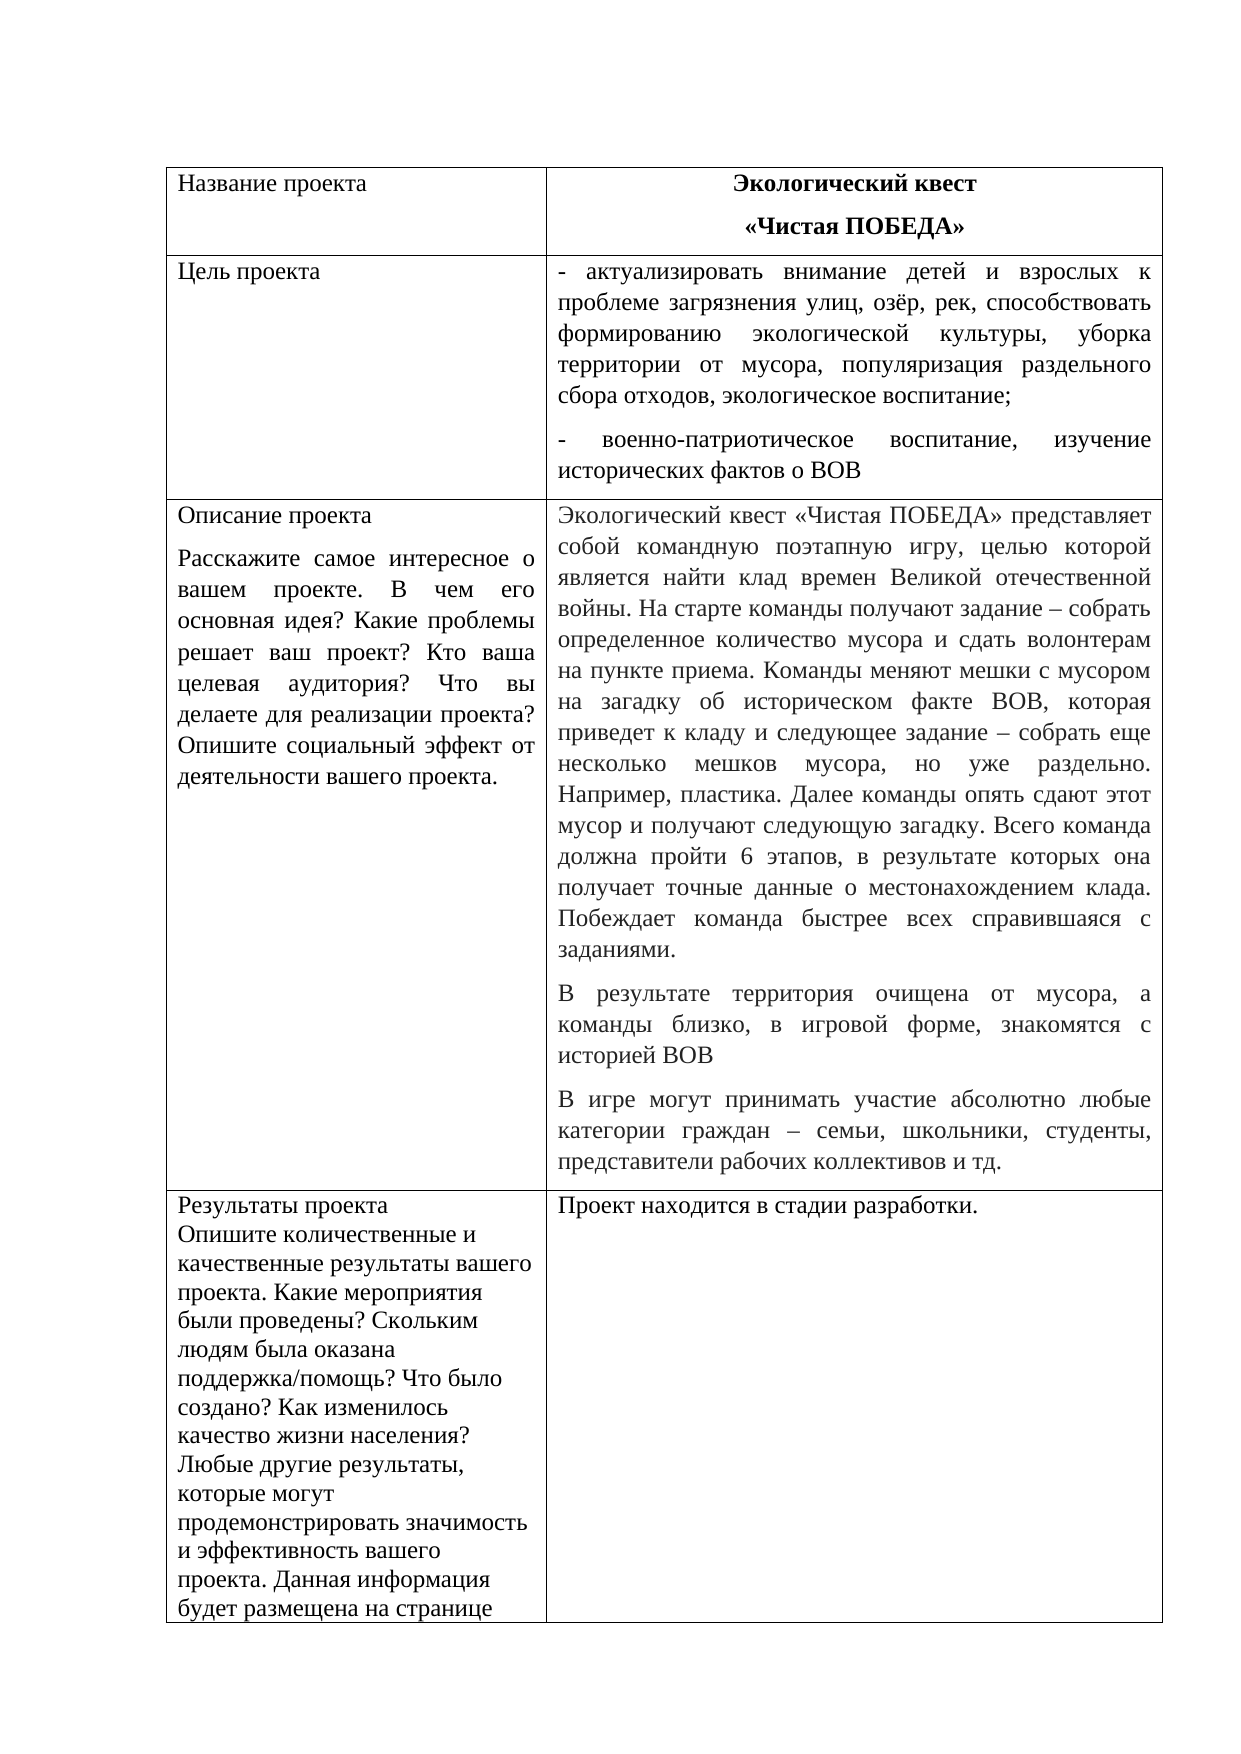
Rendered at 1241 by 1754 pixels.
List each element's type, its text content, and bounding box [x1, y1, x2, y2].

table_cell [547, 1191, 1162, 1622]
table_cell Описание проекта Расскажите самое интересное о вашем проекте. В чем его основная идея? Какие проблемы решает ваш проект? Кто ваша целевая аудитория? Что вы делаете для реализации проекта? Опишите социальный эффект от деятельности вашего проекта. [167, 500, 546, 1189]
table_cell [167, 1191, 546, 1622]
table_header Название проекта [167, 168, 546, 255]
table_cell Экологический квест «Чистая ПОБЕДА» представляет собой командную поэтапную игру, целью которой является найти клад времен Великой отечественной войны. На старте команды получают задание – собрать определенное количество мусора и сдать волонтерам на пункте приема. Команды меняют мешки с мусором на загадку об историческом факте ВОВ, которая приведет к кладу и следующее задание – собрать еще несколько мешков мусора, но уже раздельно. Например, пластика. Далее команды опять сдают этот мусор и получают следующую загадку. Всего команда должна пройти 6 этапов, в результате которых она получает точные данные о местонахождением клада. Побеждает команда быстрее всех справившаяся с заданиями. В результате территория очищена от мусора, а команды близко, в игровой форме, знакомятся с историей ВОВ В игре могут принимать участие абсолютно любые категории граждан – семьи, школьники, студенты, представители рабочих коллективов и тд. [547, 500, 1162, 1189]
table_header Экологический квест «Чистая ПОБЕДА» [547, 168, 1162, 255]
table_cell Цель проекта [167, 256, 546, 499]
table_cell - актуализировать внимание детей и взрослых к проблеме загрязнения улиц, озёр, рек, способствовать формированию экологической культуры, уборка территории от мусора, популяризация раздельного сбора отходов, экологическое воспитание; - военно-патриотическое воспитание, изучение исторических фактов о ВОВ [547, 256, 1162, 499]
